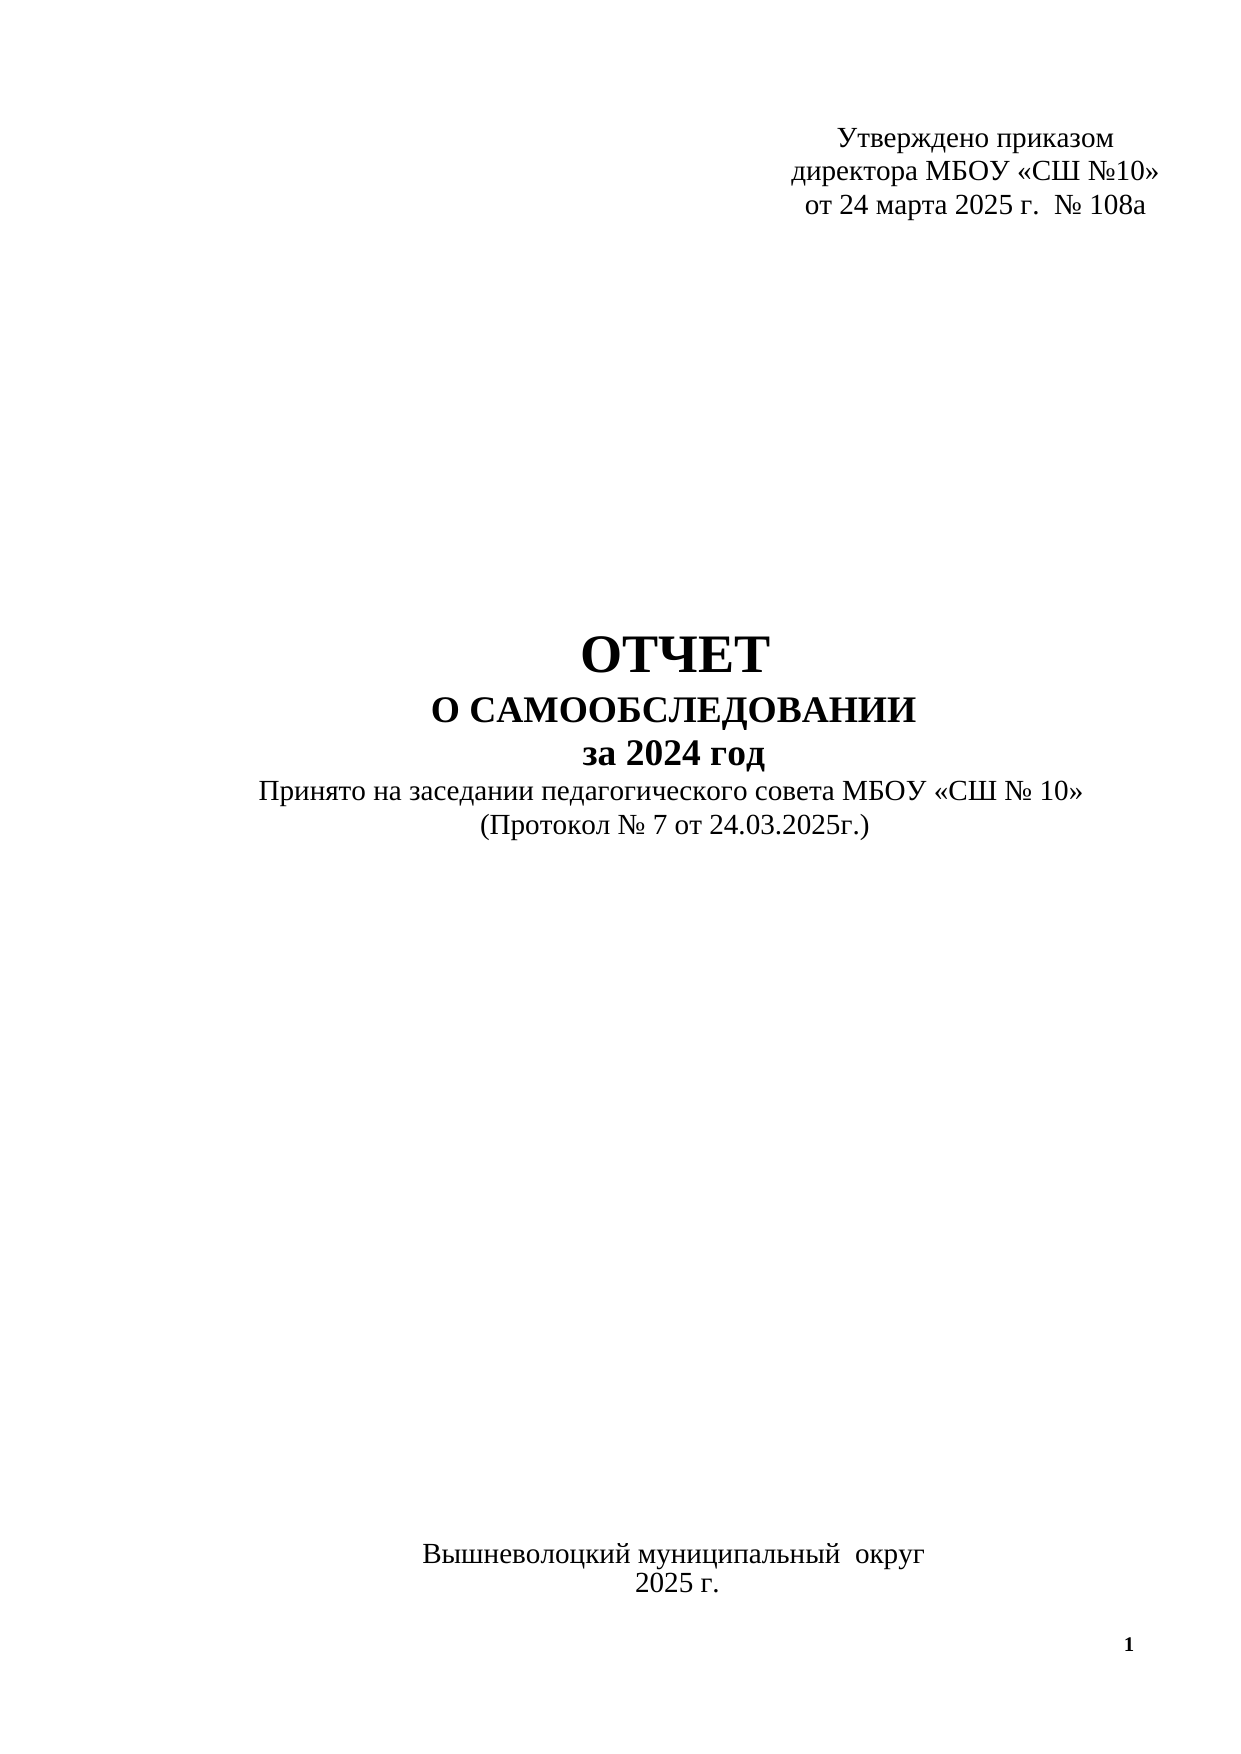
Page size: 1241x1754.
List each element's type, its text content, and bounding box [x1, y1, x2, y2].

text директора МБОУ «СШ №10» от 24 марта 2025 г. № 108а [789, 154, 1162, 221]
text Вышневолоцкий муниципальный округ [185, 1540, 1162, 1569]
text О САМООБСЛЕДОВАНИИ за 2024 год [185, 687, 1162, 773]
text ОТЧЕТ [189, 629, 1162, 683]
text (Протокол № 7 от 24.03.2025г.) [183, 807, 1158, 840]
text Утверждено приказом [789, 121, 1162, 154]
text Принято на заседании педагогического совета МБОУ «СШ № 10» [183, 773, 1158, 807]
text 2025 г. [185, 1569, 1162, 1599]
